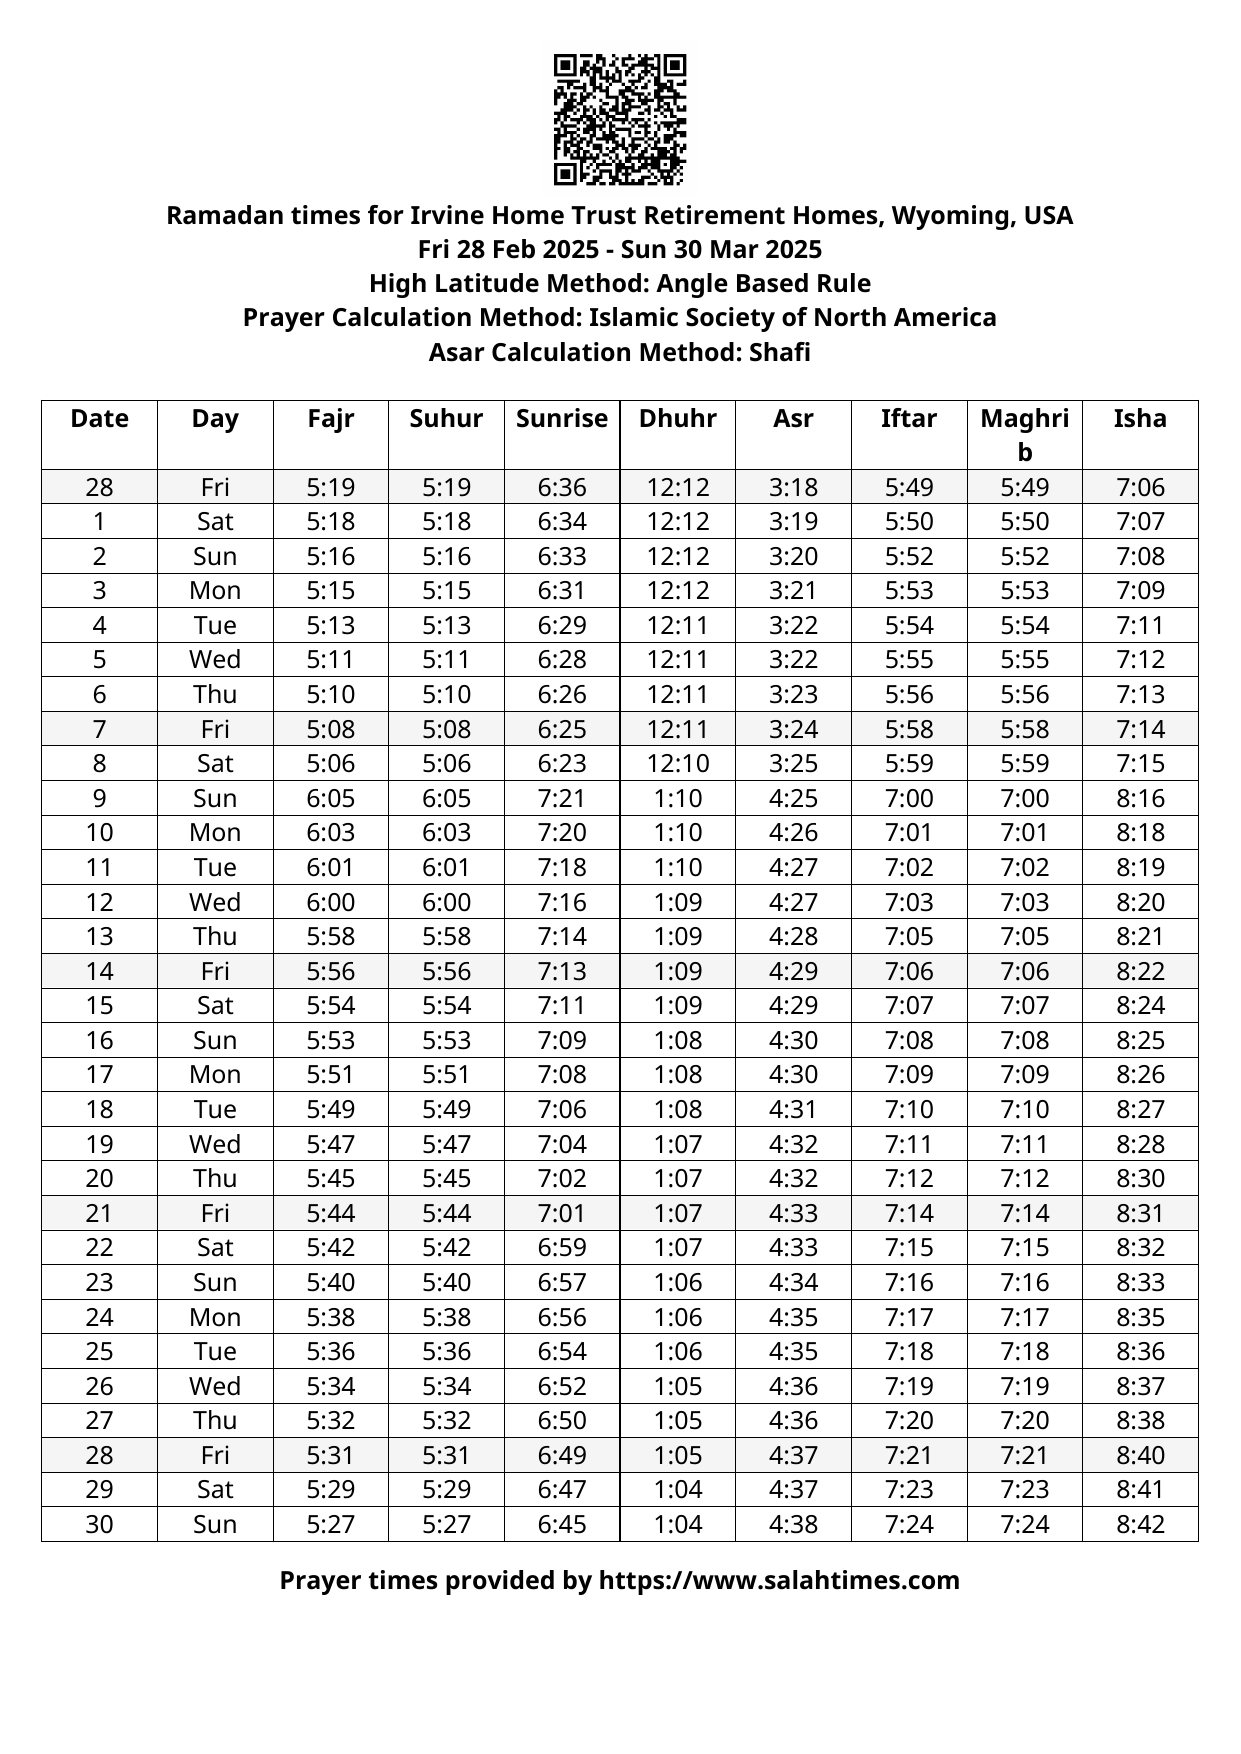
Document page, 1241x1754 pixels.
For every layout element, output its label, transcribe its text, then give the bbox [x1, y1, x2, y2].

table_cell 7:14 [505, 919, 619, 953]
table_cell 8:30 [1083, 1161, 1198, 1195]
table_cell 7:14 [852, 1196, 967, 1229]
table_cell 4 [42, 608, 157, 642]
table_cell 4:36 [736, 1369, 851, 1402]
table_cell 7:08 [968, 1023, 1082, 1057]
table_cell 6:26 [505, 677, 619, 711]
table_cell 3:20 [736, 539, 851, 572]
table_cell 1:05 [621, 1369, 735, 1402]
table_cell 1 [42, 504, 157, 538]
table_cell 6:47 [505, 1473, 619, 1506]
table_cell 3:24 [736, 712, 851, 745]
table_cell 12:11 [621, 608, 735, 642]
table_cell 7 [42, 712, 157, 745]
table_cell 8:18 [1083, 816, 1198, 849]
table_cell Sun [158, 781, 273, 814]
table_cell 5:50 [968, 504, 1082, 538]
table_cell 14 [42, 954, 157, 987]
table_header Asr [736, 401, 851, 469]
table_cell 9 [42, 781, 157, 814]
table_cell 7:11 [505, 989, 619, 1022]
table_cell 5:34 [274, 1369, 388, 1402]
table_header Iftar [852, 401, 967, 469]
table_cell 1:09 [621, 885, 735, 918]
table_cell 22 [42, 1231, 157, 1264]
table_cell 5:06 [274, 746, 388, 780]
table_cell 3 [42, 574, 157, 607]
table_cell 8:42 [1083, 1507, 1198, 1541]
table_cell Thu [158, 1404, 273, 1437]
table_cell 5:27 [274, 1507, 388, 1541]
table_cell 5:52 [852, 539, 967, 572]
table_cell 4:32 [736, 1127, 851, 1160]
table_cell 8:41 [1083, 1473, 1198, 1506]
table_cell 4:31 [736, 1092, 851, 1126]
table_cell 5:44 [274, 1196, 388, 1229]
table_cell Mon [158, 816, 273, 849]
table_cell 12:12 [621, 504, 735, 538]
table_cell 8:19 [1083, 850, 1198, 884]
table_cell 6:00 [274, 885, 388, 918]
table_cell 5:59 [852, 746, 967, 780]
table_cell 8:35 [1083, 1300, 1198, 1333]
table_cell 7:03 [968, 885, 1082, 918]
table_cell 8:25 [1083, 1023, 1198, 1057]
table_cell Sun [158, 539, 273, 572]
text Prayer Calculation Method: Islamic Society of North America [42, 300, 1198, 334]
table_cell 1:04 [621, 1473, 735, 1506]
table_cell 7:05 [852, 919, 967, 953]
table_cell 5:11 [389, 643, 504, 676]
table_cell 5:11 [274, 643, 388, 676]
table_cell 5:56 [389, 954, 504, 987]
table_cell 7:02 [505, 1161, 619, 1195]
table_cell 5:38 [274, 1300, 388, 1333]
table_cell 5:55 [852, 643, 967, 676]
table_cell 7:14 [1083, 712, 1198, 745]
table_cell 6:36 [505, 470, 619, 503]
table_cell 5:19 [389, 470, 504, 503]
table_cell 6:33 [505, 539, 619, 572]
table_cell 28 [42, 1438, 157, 1472]
table_cell 6:00 [389, 885, 504, 918]
table_cell 7:11 [1083, 608, 1198, 642]
table_cell Wed [158, 643, 273, 676]
table_cell 1:08 [621, 1058, 735, 1091]
table_cell 7:12 [968, 1161, 1082, 1195]
table_cell Tue [158, 1334, 273, 1368]
table_cell 5:34 [389, 1369, 504, 1402]
table_cell 6:57 [505, 1265, 619, 1299]
table_cell 7:24 [968, 1507, 1082, 1541]
table_cell 6:34 [505, 504, 619, 538]
table_header Day [158, 401, 273, 469]
table_cell 5:42 [274, 1231, 388, 1264]
table_cell 5:58 [852, 712, 967, 745]
table_cell 5:58 [389, 919, 504, 953]
table_cell 5:27 [389, 1507, 504, 1541]
table_cell 5:31 [274, 1438, 388, 1472]
table_cell 4:34 [736, 1265, 851, 1299]
table_cell 7:12 [852, 1161, 967, 1195]
table_cell 7:15 [852, 1231, 967, 1264]
table_cell 7:10 [968, 1092, 1082, 1126]
table_cell 8 [42, 746, 157, 780]
table_cell 12:12 [621, 470, 735, 503]
table_header Fajr [274, 401, 388, 469]
table_cell 5:47 [389, 1127, 504, 1160]
text High Latitude Method: Angle Based Rule [42, 266, 1198, 300]
table_cell 6:54 [505, 1334, 619, 1368]
table_cell 6:23 [505, 746, 619, 780]
table_cell 10 [42, 816, 157, 849]
table_cell 5:47 [274, 1127, 388, 1160]
table_cell 5:32 [274, 1404, 388, 1437]
table_cell 5:56 [852, 677, 967, 711]
table_cell 4:25 [736, 781, 851, 814]
table_cell 5:59 [968, 746, 1082, 780]
table_cell 7:02 [968, 850, 1082, 884]
table_cell 7:20 [505, 816, 619, 849]
table_cell 7:11 [852, 1127, 967, 1160]
table_cell Fri [158, 1196, 273, 1229]
table_cell 5:49 [274, 1092, 388, 1126]
table_cell 5:53 [389, 1023, 504, 1057]
table_cell 7:16 [968, 1265, 1082, 1299]
table_cell 1:07 [621, 1127, 735, 1160]
table_cell Tue [158, 850, 273, 884]
table_cell 3:19 [736, 504, 851, 538]
table_cell 1:09 [621, 954, 735, 987]
table_cell 24 [42, 1300, 157, 1333]
table_cell 6:01 [389, 850, 504, 884]
table_cell 5:54 [389, 989, 504, 1022]
table_header Maghrib [968, 401, 1082, 469]
table_cell 4:29 [736, 954, 851, 987]
table_cell 7:09 [1083, 574, 1198, 607]
table_cell 6:03 [274, 816, 388, 849]
table_cell 7:14 [968, 1196, 1082, 1229]
table_cell 4:33 [736, 1196, 851, 1229]
table_cell Sat [158, 746, 273, 780]
table_cell 5:38 [389, 1300, 504, 1333]
table_cell 5:06 [389, 746, 504, 780]
table_cell 6:29 [505, 608, 619, 642]
table_cell 7:01 [505, 1196, 619, 1229]
table_cell 8:28 [1083, 1127, 1198, 1160]
text Fri 28 Feb 2025 - Sun 30 Mar 2025 [42, 232, 1198, 266]
table_cell 4:37 [736, 1438, 851, 1472]
table_cell 6:45 [505, 1507, 619, 1541]
table_cell 7:09 [505, 1023, 619, 1057]
table_cell 1:08 [621, 1023, 735, 1057]
table_cell 2 [42, 539, 157, 572]
table_cell 5:45 [274, 1161, 388, 1195]
table_cell Fri [158, 1438, 273, 1472]
table_cell 5:13 [274, 608, 388, 642]
table_cell 6:49 [505, 1438, 619, 1472]
table_cell 4:36 [736, 1404, 851, 1437]
table_cell Wed [158, 1369, 273, 1402]
table_cell 8:20 [1083, 885, 1198, 918]
table_cell 5:51 [389, 1058, 504, 1091]
table_cell 8:32 [1083, 1231, 1198, 1264]
table_cell 7:16 [852, 1265, 967, 1299]
table_cell 6:59 [505, 1231, 619, 1264]
table_cell 3:22 [736, 608, 851, 642]
table_cell 19 [42, 1127, 157, 1160]
table_cell 4:38 [736, 1507, 851, 1541]
table_cell Sun [158, 1265, 273, 1299]
table_cell 7:17 [852, 1300, 967, 1333]
table_cell 7:18 [968, 1334, 1082, 1368]
table_cell 21 [42, 1196, 157, 1229]
table_cell 7:18 [505, 850, 619, 884]
table_cell Fri [158, 712, 273, 745]
table_cell 5:45 [389, 1161, 504, 1195]
table_cell 6:03 [389, 816, 504, 849]
table_cell 4:27 [736, 885, 851, 918]
table_cell 25 [42, 1334, 157, 1368]
table_cell 4:33 [736, 1231, 851, 1264]
table_cell 7:15 [1083, 746, 1198, 780]
table_cell 5:32 [389, 1404, 504, 1437]
table_cell 5:36 [389, 1334, 504, 1368]
table_cell 7:04 [505, 1127, 619, 1160]
table_cell 7:21 [968, 1438, 1082, 1472]
table_cell 8:33 [1083, 1265, 1198, 1299]
table_cell 7:01 [968, 816, 1082, 849]
table_cell 5:31 [389, 1438, 504, 1472]
table_cell 6:28 [505, 643, 619, 676]
table_cell Mon [158, 574, 273, 607]
table_cell 16 [42, 1023, 157, 1057]
table_cell 4:32 [736, 1161, 851, 1195]
table_cell 6:05 [389, 781, 504, 814]
table_cell 7:18 [852, 1334, 967, 1368]
table_cell 11 [42, 850, 157, 884]
table_cell 7:08 [1083, 539, 1198, 572]
table_cell 6:01 [274, 850, 388, 884]
table_cell 5:50 [852, 504, 967, 538]
table_cell 5:42 [389, 1231, 504, 1264]
table_cell 5:29 [274, 1473, 388, 1506]
table_cell 3:18 [736, 470, 851, 503]
table_cell 5:54 [852, 608, 967, 642]
table_cell 17 [42, 1058, 157, 1091]
table_cell 12:10 [621, 746, 735, 780]
table_cell 7:19 [852, 1369, 967, 1402]
table_cell 7:07 [968, 989, 1082, 1022]
table_cell 5:54 [968, 608, 1082, 642]
text Prayer times provided by https://www.salahtimes.com [42, 1563, 1198, 1597]
table_cell 5:19 [274, 470, 388, 503]
table_cell 20 [42, 1161, 157, 1195]
table_cell 5:40 [389, 1265, 504, 1299]
table_cell 5:44 [389, 1196, 504, 1229]
table_cell 1:10 [621, 850, 735, 884]
table_cell 3:23 [736, 677, 851, 711]
table_cell 4:26 [736, 816, 851, 849]
table_cell 12:11 [621, 643, 735, 676]
table_cell 7:10 [852, 1092, 967, 1126]
table_cell 5:15 [389, 574, 504, 607]
table_cell 3:21 [736, 574, 851, 607]
table_cell 12:12 [621, 574, 735, 607]
table_cell 12:11 [621, 677, 735, 711]
table_cell 5:53 [968, 574, 1082, 607]
table_cell 5:49 [968, 470, 1082, 503]
table_cell 15 [42, 989, 157, 1022]
table_cell 5:53 [852, 574, 967, 607]
table_cell 5:54 [274, 989, 388, 1022]
table_cell 12:12 [621, 539, 735, 572]
table_cell 5:49 [852, 470, 967, 503]
table_cell 8:27 [1083, 1092, 1198, 1126]
table_cell 4:27 [736, 850, 851, 884]
table_cell 7:05 [968, 919, 1082, 953]
table_cell 7:00 [852, 781, 967, 814]
table_cell 26 [42, 1369, 157, 1402]
table_cell 5:18 [389, 504, 504, 538]
table_cell 6:31 [505, 574, 619, 607]
table_cell Sun [158, 1023, 273, 1057]
text Asar Calculation Method: Shafi [42, 334, 1198, 368]
table_cell 12 [42, 885, 157, 918]
table_cell 7:13 [505, 954, 619, 987]
table_cell 5:10 [274, 677, 388, 711]
table_cell 5:29 [389, 1473, 504, 1506]
table_cell 4:35 [736, 1334, 851, 1368]
table_cell 1:08 [621, 1092, 735, 1126]
table_cell 12:11 [621, 712, 735, 745]
table_cell 7:00 [968, 781, 1082, 814]
table_cell 5:16 [389, 539, 504, 572]
table_cell 1:07 [621, 1196, 735, 1229]
table_cell 4:29 [736, 989, 851, 1022]
table_cell 8:22 [1083, 954, 1198, 987]
table_cell Sat [158, 1473, 273, 1506]
text Ramadan times for Irvine Home Trust Retirement Homes, Wyoming, USA [42, 198, 1198, 232]
table_cell 3:22 [736, 643, 851, 676]
table_cell 4:35 [736, 1300, 851, 1333]
table_cell Sat [158, 504, 273, 538]
table_cell 1:05 [621, 1404, 735, 1437]
table_cell 6:52 [505, 1369, 619, 1402]
table_cell Fri [158, 954, 273, 987]
table_cell 7:06 [968, 954, 1082, 987]
table_cell 7:21 [505, 781, 619, 814]
table_cell Wed [158, 1127, 273, 1160]
table_cell 1:09 [621, 919, 735, 953]
table_cell 6:05 [274, 781, 388, 814]
table_cell 7:21 [852, 1438, 967, 1472]
table_cell 5:52 [968, 539, 1082, 572]
table_cell 4:37 [736, 1473, 851, 1506]
table_cell 7:23 [852, 1473, 967, 1506]
table_cell 7:06 [505, 1092, 619, 1126]
table_cell Fri [158, 470, 273, 503]
table_cell 7:08 [505, 1058, 619, 1091]
table_cell 7:23 [968, 1473, 1082, 1506]
table_cell 5:51 [274, 1058, 388, 1091]
table_cell 5 [42, 643, 157, 676]
table_cell 5:08 [389, 712, 504, 745]
table_cell 3:25 [736, 746, 851, 780]
table_cell 8:37 [1083, 1369, 1198, 1402]
table_cell 5:40 [274, 1265, 388, 1299]
table_cell 1:06 [621, 1300, 735, 1333]
table_cell Sat [158, 989, 273, 1022]
table_cell 7:01 [852, 816, 967, 849]
table_cell Sat [158, 1231, 273, 1264]
table_cell 1:06 [621, 1265, 735, 1299]
table_cell 7:09 [968, 1058, 1082, 1091]
table_cell Thu [158, 919, 273, 953]
table_cell 7:02 [852, 850, 967, 884]
table_cell 13 [42, 919, 157, 953]
table_cell 7:03 [852, 885, 967, 918]
table_cell 8:26 [1083, 1058, 1198, 1091]
table_cell 7:12 [1083, 643, 1198, 676]
table_cell Wed [158, 885, 273, 918]
table_cell 7:20 [968, 1404, 1082, 1437]
table_cell Thu [158, 677, 273, 711]
table_cell 6:56 [505, 1300, 619, 1333]
table_cell Tue [158, 608, 273, 642]
picture [542, 41, 699, 198]
table_cell 8:40 [1083, 1438, 1198, 1472]
table_cell 5:58 [968, 712, 1082, 745]
table_cell 7:06 [1083, 470, 1198, 503]
table_cell 7:06 [852, 954, 967, 987]
table_cell 18 [42, 1092, 157, 1126]
table_cell Sun [158, 1507, 273, 1541]
table_cell 6:50 [505, 1404, 619, 1437]
table_cell 5:15 [274, 574, 388, 607]
table_cell 27 [42, 1404, 157, 1437]
table_cell 29 [42, 1473, 157, 1506]
table_cell 4:30 [736, 1058, 851, 1091]
table_cell 5:13 [389, 608, 504, 642]
table_cell 5:36 [274, 1334, 388, 1368]
table_cell 8:21 [1083, 919, 1198, 953]
table_cell 7:19 [968, 1369, 1082, 1402]
table_cell Tue [158, 1092, 273, 1126]
table_cell 7:16 [505, 885, 619, 918]
table_cell 5:10 [389, 677, 504, 711]
table_cell 5:56 [968, 677, 1082, 711]
table_cell 7:17 [968, 1300, 1082, 1333]
table_cell 1:10 [621, 781, 735, 814]
table_cell 8:16 [1083, 781, 1198, 814]
table_cell 4:30 [736, 1023, 851, 1057]
table_cell 28 [42, 470, 157, 503]
table_cell 5:16 [274, 539, 388, 572]
table_cell 1:06 [621, 1334, 735, 1368]
table_cell 7:08 [852, 1023, 967, 1057]
table_cell Mon [158, 1058, 273, 1091]
table_cell 5:18 [274, 504, 388, 538]
table_cell 7:07 [1083, 504, 1198, 538]
table_cell 7:11 [968, 1127, 1082, 1160]
table_cell 5:08 [274, 712, 388, 745]
table_cell 8:38 [1083, 1404, 1198, 1437]
table_cell 1:10 [621, 816, 735, 849]
table_cell 1:07 [621, 1231, 735, 1264]
table_cell 1:09 [621, 989, 735, 1022]
table_cell Mon [158, 1300, 273, 1333]
table_cell 5:49 [389, 1092, 504, 1126]
table_cell Thu [158, 1161, 273, 1195]
table_cell 8:36 [1083, 1334, 1198, 1368]
table_cell 7:09 [852, 1058, 967, 1091]
table_cell 7:13 [1083, 677, 1198, 711]
table_cell 5:56 [274, 954, 388, 987]
table_cell 1:04 [621, 1507, 735, 1541]
table_cell 4:28 [736, 919, 851, 953]
table_cell 5:55 [968, 643, 1082, 676]
table_header Sunrise [505, 401, 619, 469]
table_header Suhur [389, 401, 504, 469]
table_cell 6:25 [505, 712, 619, 745]
table_cell 1:07 [621, 1161, 735, 1195]
table_header Isha [1083, 401, 1198, 469]
table_cell 7:24 [852, 1507, 967, 1541]
table_cell 8:31 [1083, 1196, 1198, 1229]
table_cell 23 [42, 1265, 157, 1299]
table_header Dhuhr [621, 401, 735, 469]
table_cell 6 [42, 677, 157, 711]
table_cell 7:20 [852, 1404, 967, 1437]
table_cell 5:53 [274, 1023, 388, 1057]
table_cell 7:07 [852, 989, 967, 1022]
table_header Date [42, 401, 157, 469]
table_cell 1:05 [621, 1438, 735, 1472]
table_cell 7:15 [968, 1231, 1082, 1264]
table_cell 8:24 [1083, 989, 1198, 1022]
table_cell 30 [42, 1507, 157, 1541]
table_cell 5:58 [274, 919, 388, 953]
